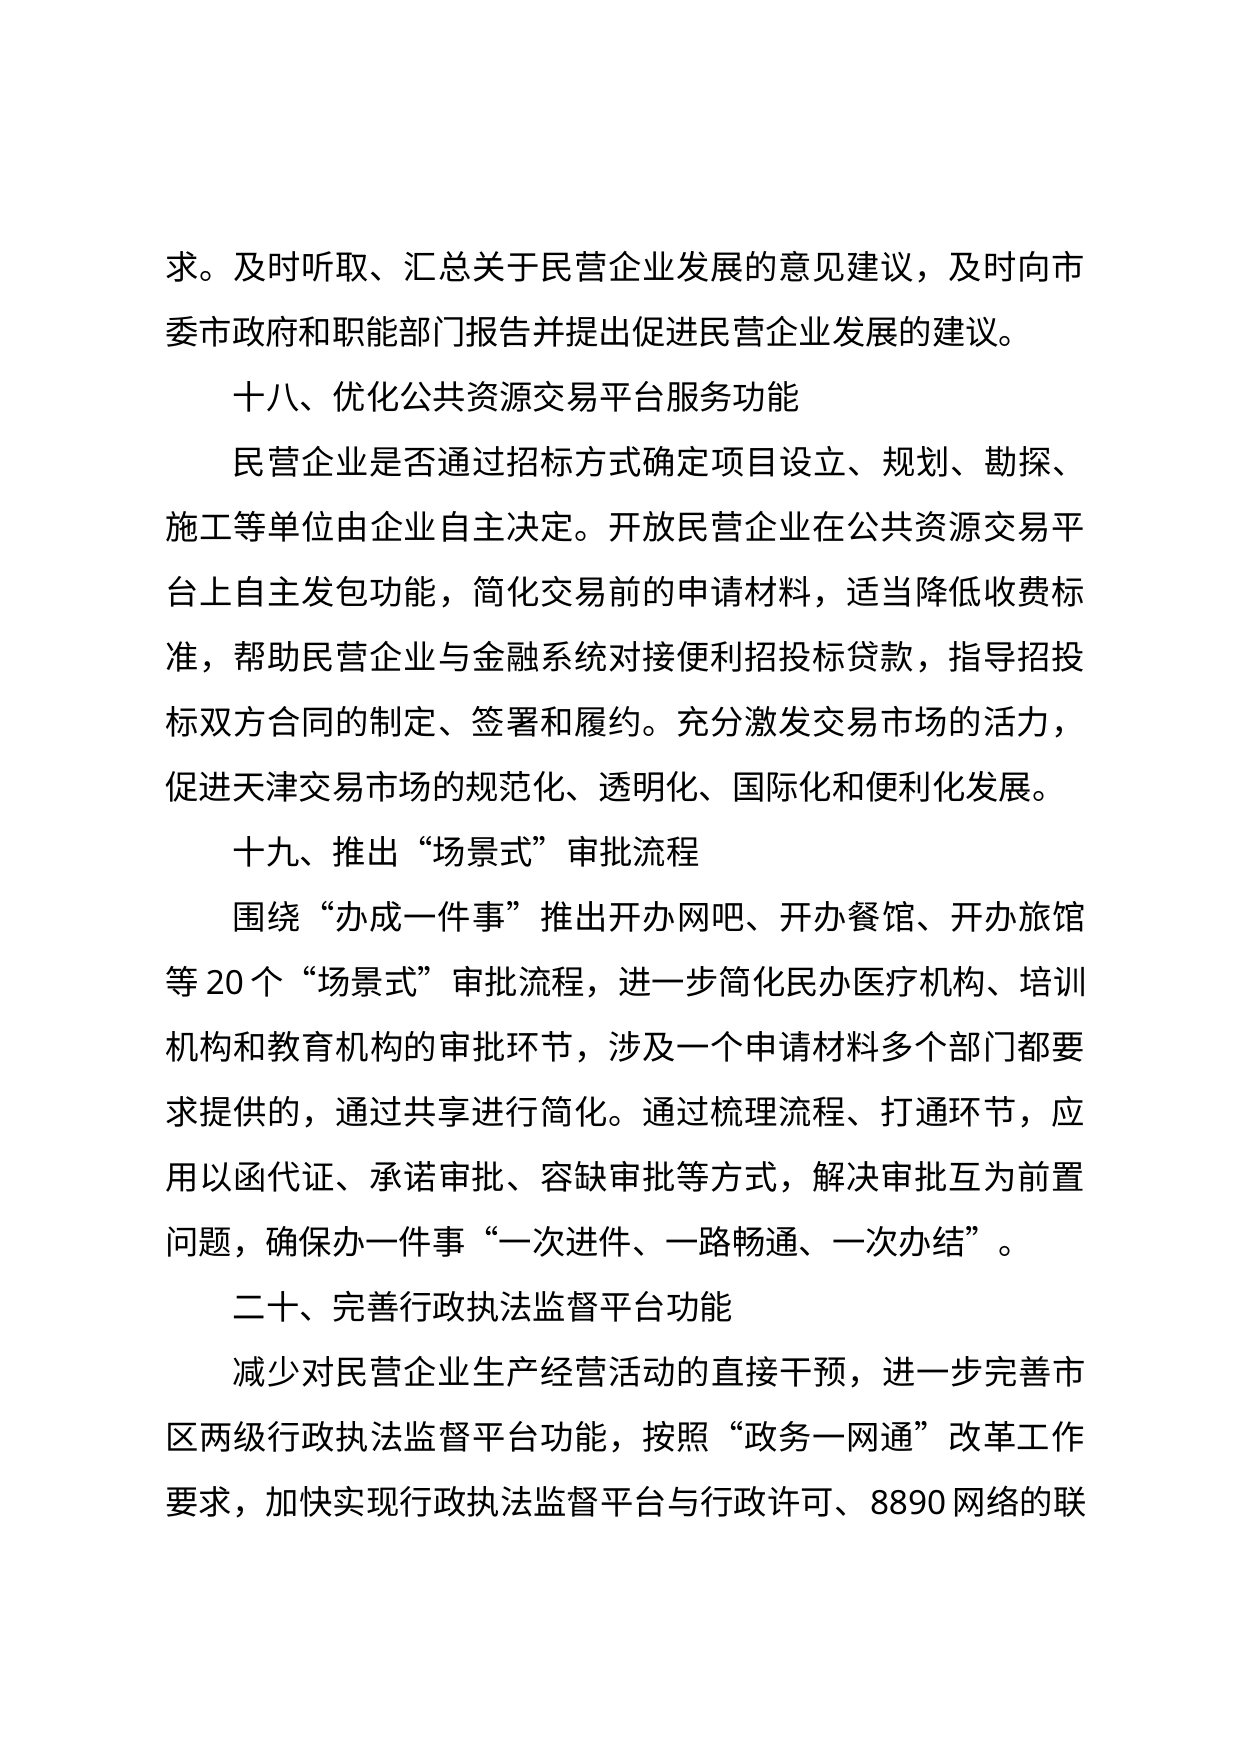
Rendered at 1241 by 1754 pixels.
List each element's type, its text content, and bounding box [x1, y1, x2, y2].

text 围绕“办成一件事”推出开办网吧、开办餐馆、开办旅馆等20个“场景式”审批流程，进一步简化民办医疗机构、培训机构和教育机构的审批环节，涉及一个申请材料多个部门都要求提供的，通过共享进行简化。通过梳理流程、打通环节，应用以函代证、承诺审批、容缺审批等方式，解决审批互为前置问题，确保办一件事“一次进件、一路畅通、一次办结”。 [165, 883, 1087, 1273]
text 二十、完善行政执法监督平台功能 [165, 1273, 1087, 1338]
text 十九、推出“场景式”审批流程 [165, 818, 1087, 883]
text 十八、优化公共资源交易平台服务功能 [165, 363, 1087, 428]
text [165, 233, 1087, 363]
text 民营企业是否通过招标方式确定项目设立、规划、勘探、施工等单位由企业自主决定。开放民营企业在公共资源交易平台上自主发包功能，简化交易前的申请材料，适当降低收费标准，帮助民营企业与金融系统对接便利招投标贷款，指导招投标双方合同的制定、签署和履约。充分激发交易市场的活力，促进天津交易市场的规范化、透明化、国际化和便利化发展。 [165, 428, 1087, 818]
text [165, 1338, 1087, 1533]
